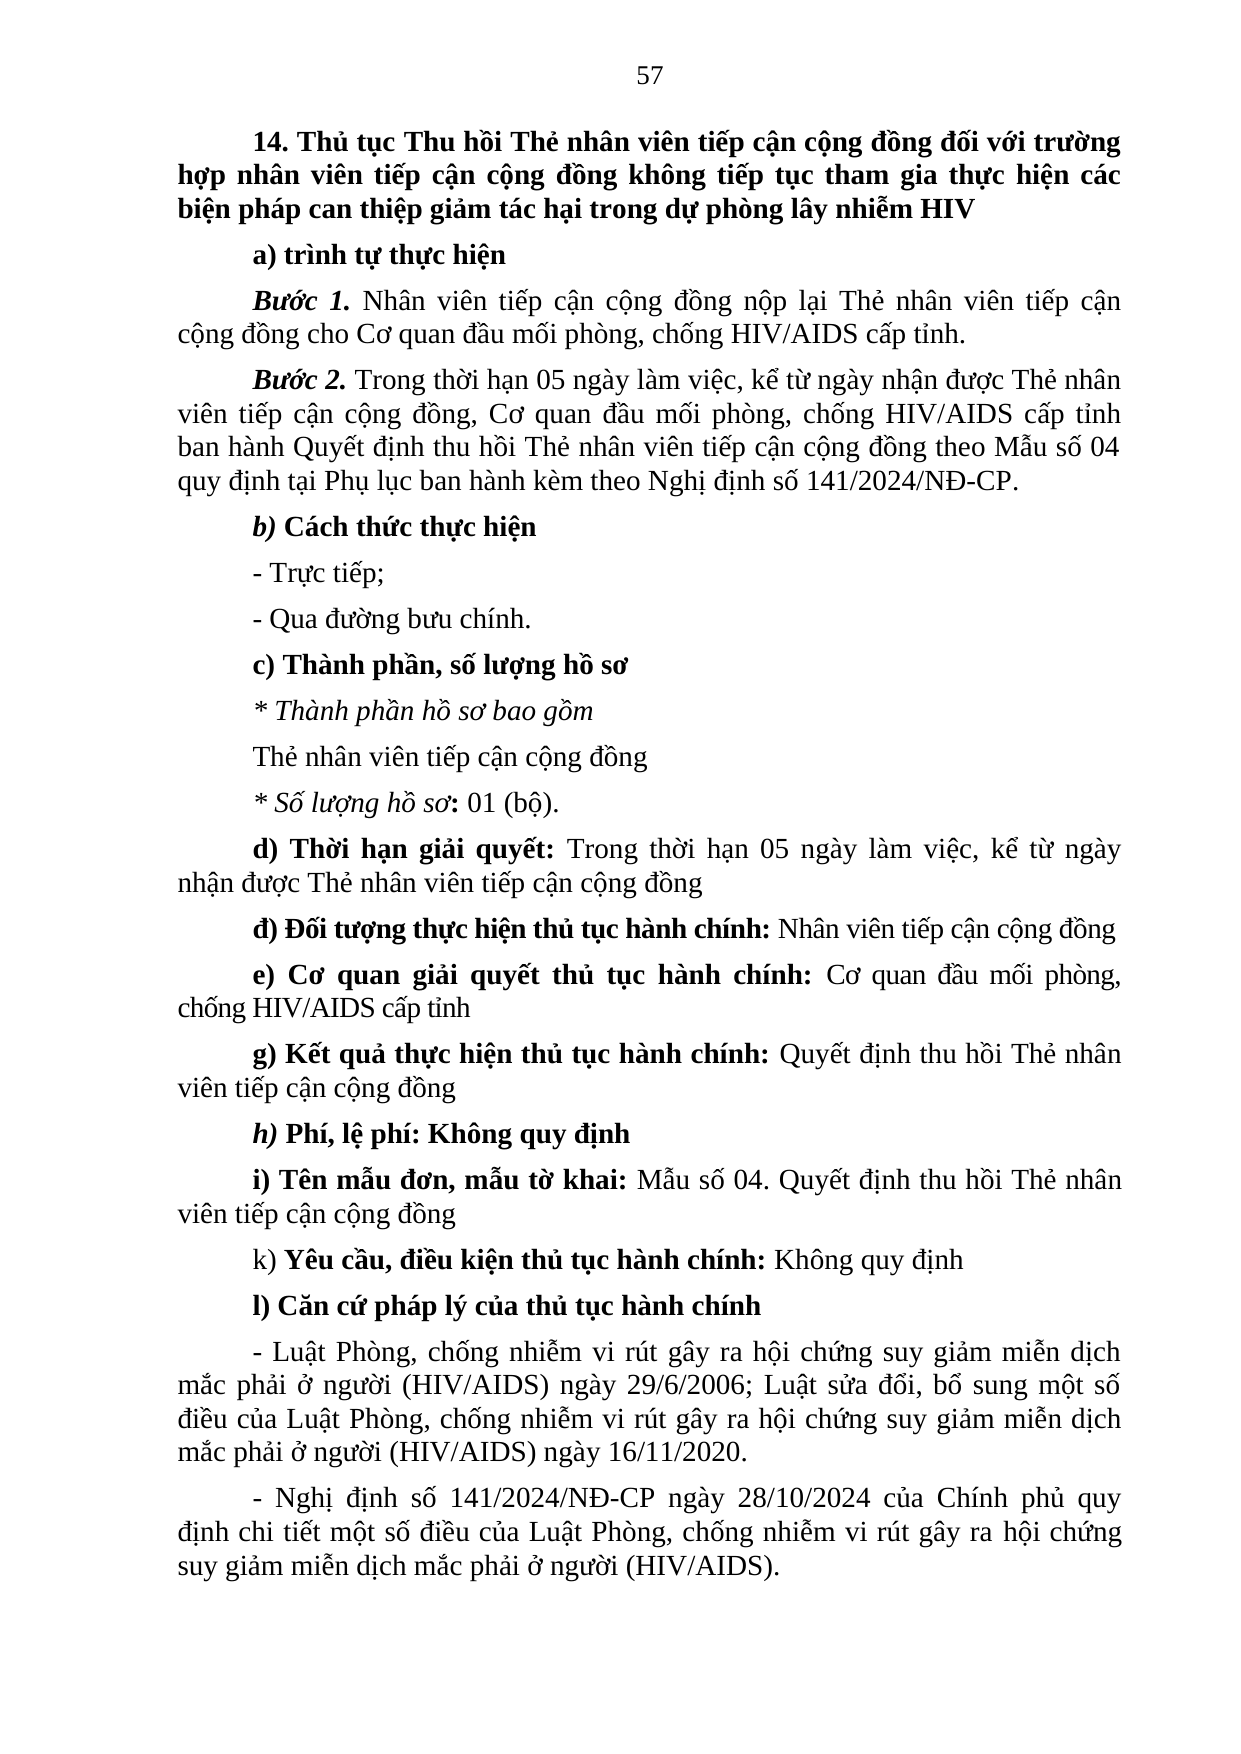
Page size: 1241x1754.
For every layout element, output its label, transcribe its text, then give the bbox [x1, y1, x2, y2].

text 14. Thủ tục Thu hồi Thẻ nhân viên tiếp cận cộng đồng đối với trường hợp nhân viên tiếp cận cộng đồng không tiếp tục tham gia thực hiện các biện pháp can thiệp giảm tác hại trong dự phòng lây nhiễm HIV [177, 124, 1122, 224]
text đ) Đối tượng thực hiện thủ tục hành chính: Nhân viên tiếp cận cộng đồng [177, 911, 1122, 944]
text Bước 1. Nhân viên tiếp cận cộng đồng nộp lại Thẻ nhân viên tiếp cận cộng đồng cho Cơ quan đầu mối phòng, chống HIV/AIDS cấp tỉnh. [177, 283, 1122, 350]
text a) trình tự thực hiện [177, 237, 1122, 270]
text * Số lượng hồ sơ: 01 (bộ). [177, 785, 1122, 819]
text d) Thời hạn giải quyết: Trong thời hạn 05 ngày làm việc, kể từ ngày nhận được Thẻ nhân viên tiếp cận cộng đồng [177, 831, 1122, 898]
text - Nghị định số 141/2024/NĐ-CP ngày 28/10/2024 của Chính phủ quy định chi tiết một số điều của Luật Phòng, chống nhiễm vi rút gây ra hội chứng suy giảm miễn dịch mắc phải ở người (HIV/AIDS). [177, 1481, 1122, 1581]
text i) Tên mẫu đơn, mẫu tờ khai: Mẫu số 04. Quyết định thu hồi Thẻ nhân viên tiếp cận cộng đồng [177, 1162, 1122, 1229]
text h) Phí, lệ phí: Không quy định [177, 1116, 1122, 1150]
text - Trực tiếp; [177, 555, 1122, 589]
text k) Yêu cầu, điều kiện thủ tục hành chính: Không quy định [177, 1242, 1122, 1275]
text l) Căn cứ pháp lý của thủ tục hành chính [177, 1288, 1122, 1321]
text b) Cách thức thực hiện [177, 509, 1122, 543]
text Bước 2. Trong thời hạn 05 ngày làm việc, kể từ ngày nhận được Thẻ nhân viên tiếp cận cộng đồng, Cơ quan đầu mối phòng, chống HIV/AIDS cấp tỉnh ban hành Quyết định thu hồi Thẻ nhân viên tiếp cận cộng đồng theo Mẫu số 04 quy định tại Phụ lục ban hành kèm theo Nghị định số 141/2024/NĐ-CP. [177, 362, 1122, 497]
text c) Thành phần, số lượng hồ sơ [177, 647, 1122, 681]
text Thẻ nhân viên tiếp cận cộng đồng [177, 739, 1122, 773]
text * Thành phần hồ sơ bao gồm [177, 693, 1122, 727]
text - Qua đường bưu chính. [177, 601, 1122, 635]
text g) Kết quả thực hiện thủ tục hành chính: Quyết định thu hồi Thẻ nhân viên tiếp cận cộng đồng [177, 1037, 1122, 1104]
text e) Cơ quan giải quyết thủ tục hành chính: Cơ quan đầu mối phòng, chống HIV/AIDS cấp tỉnh [177, 957, 1122, 1024]
text - Luật Phòng, chống nhiễm vi rút gây ra hội chứng suy giảm miễn dịch mắc phải ở người (HIV/AIDS) ngày 29/6/2006; Luật sửa đổi, bổ sung một số điều của Luật Phòng, chống nhiễm vi rút gây ra hội chứng suy giảm miễn dịch mắc phải ở người (HIV/AIDS) ngày 16/11/2020. [177, 1334, 1122, 1468]
